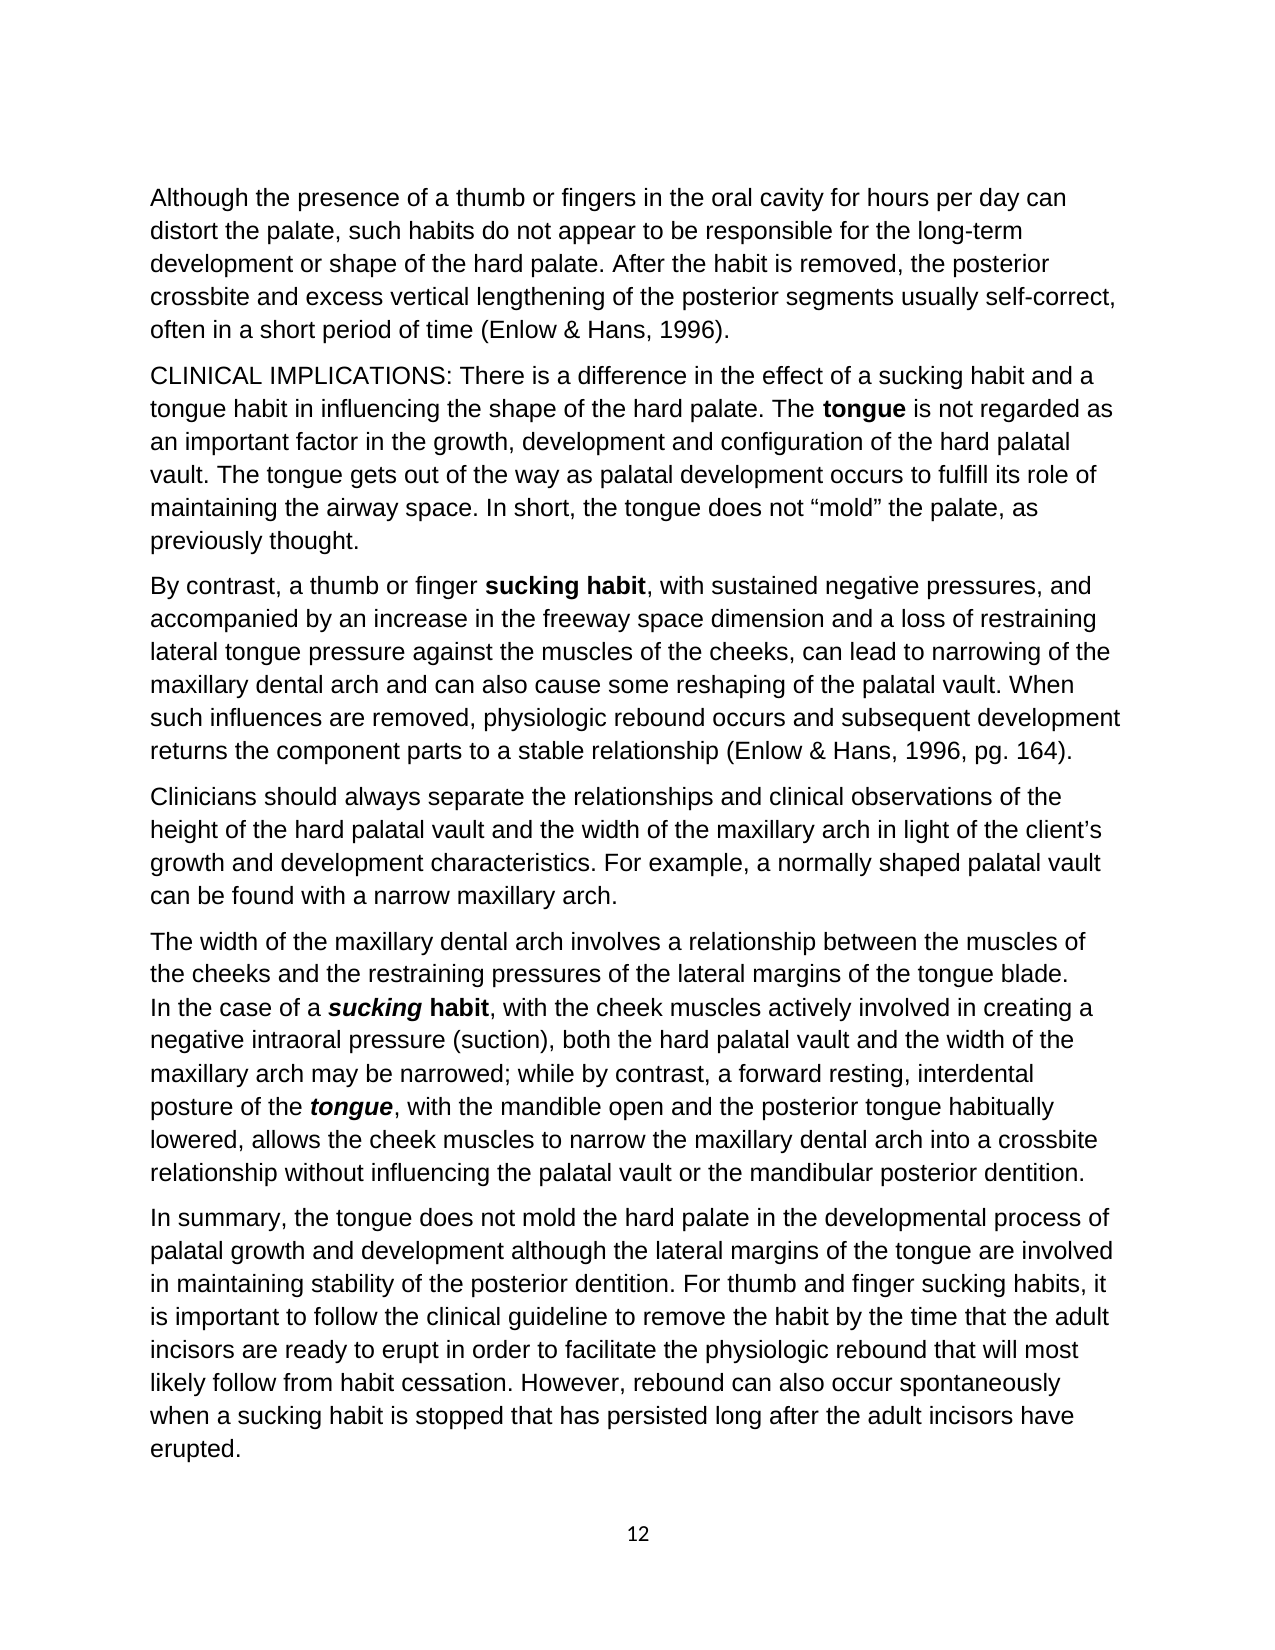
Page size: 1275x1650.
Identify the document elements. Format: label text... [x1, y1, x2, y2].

text The width of the maxillary dental arch involves a relationship between the muscles of the cheeks and the restraining pressures of the lateral margins of the tongue blade. [150, 926, 1125, 988]
text Although the presence of a thumb or fingers in the oral cavity for hours per day can distort the palate, such habits do not appear to be responsible for the long-term development or shape of the hard palate. After the habit is removed, the posterior crossbite and excess vertical lengthening of the posterior segments usually self-correct, often in a short period of time (Enlow & Hans, 1996). [150, 183, 1125, 344]
text Clinicians should always separate the relationships and clinical observations of the height of the hard palatal vault and the width of the maxillary arch in light of the client’s growth and development characteristics. For example, a normally shaped palatal vault can be found with a narrow maxillary arch. [150, 782, 1125, 910]
text CLINICAL IMPLICATIONS: There is a difference in the effect of a sucking habit and a tongue habit in influencing the shape of the hard palate. The tongue is not regarded as an important factor in the growth, development and configuration of the hard palatal vault. The tongue gets out of the way as palatal development occurs to fulfill its role of maintaining the airway space. In short, the tongue does not “mold” the palate, as previously thought. [150, 361, 1125, 554]
text In summary, the tongue does not mold the hard palate in the developmental process of palatal growth and development although the lateral margins of the tongue are involved in maintaining stability of the posterior dentition. For thumb and finger sucking habits, it is important to follow the clinical guideline to remove the habit by the time that the adult incisors are ready to erupt in order to facilitate the physiologic rebound that will most likely follow from habit cessation. However, rebound can also occur spontaneously when a sucking habit is stopped that has persisted long after the adult incisors have erupted. [150, 1203, 1125, 1463]
text In the case of a sucking habit, with the cheek muscles actively involved in creating a negative intraoral pressure (suction), both the hard palatal vault and the width of the maxillary arch may be narrowed; while by contrast, a forward resting, interdental posture of the tongue, with the mandible open and the posterior tongue habitually lowered, allows the cheek muscles to narrow the maxillary dental arch into a crossbite relationship without influencing the palatal vault or the mandibular posterior dentition. [150, 992, 1125, 1186]
text By contrast, a thumb or finger sucking habit, with sustained negative pressures, and accompanied by an increase in the freeway space dimension and a loss of restraining lateral tongue pressure against the muscles of the cheeks, can lead to narrowing of the maxillary dental arch and can also cause some reshaping of the palatal vault. When such influences are removed, physiologic rebound occurs and subsequent development returns the component parts to a stable relationship (Enlow & Hans, 1996, pg. 164). [150, 571, 1125, 765]
